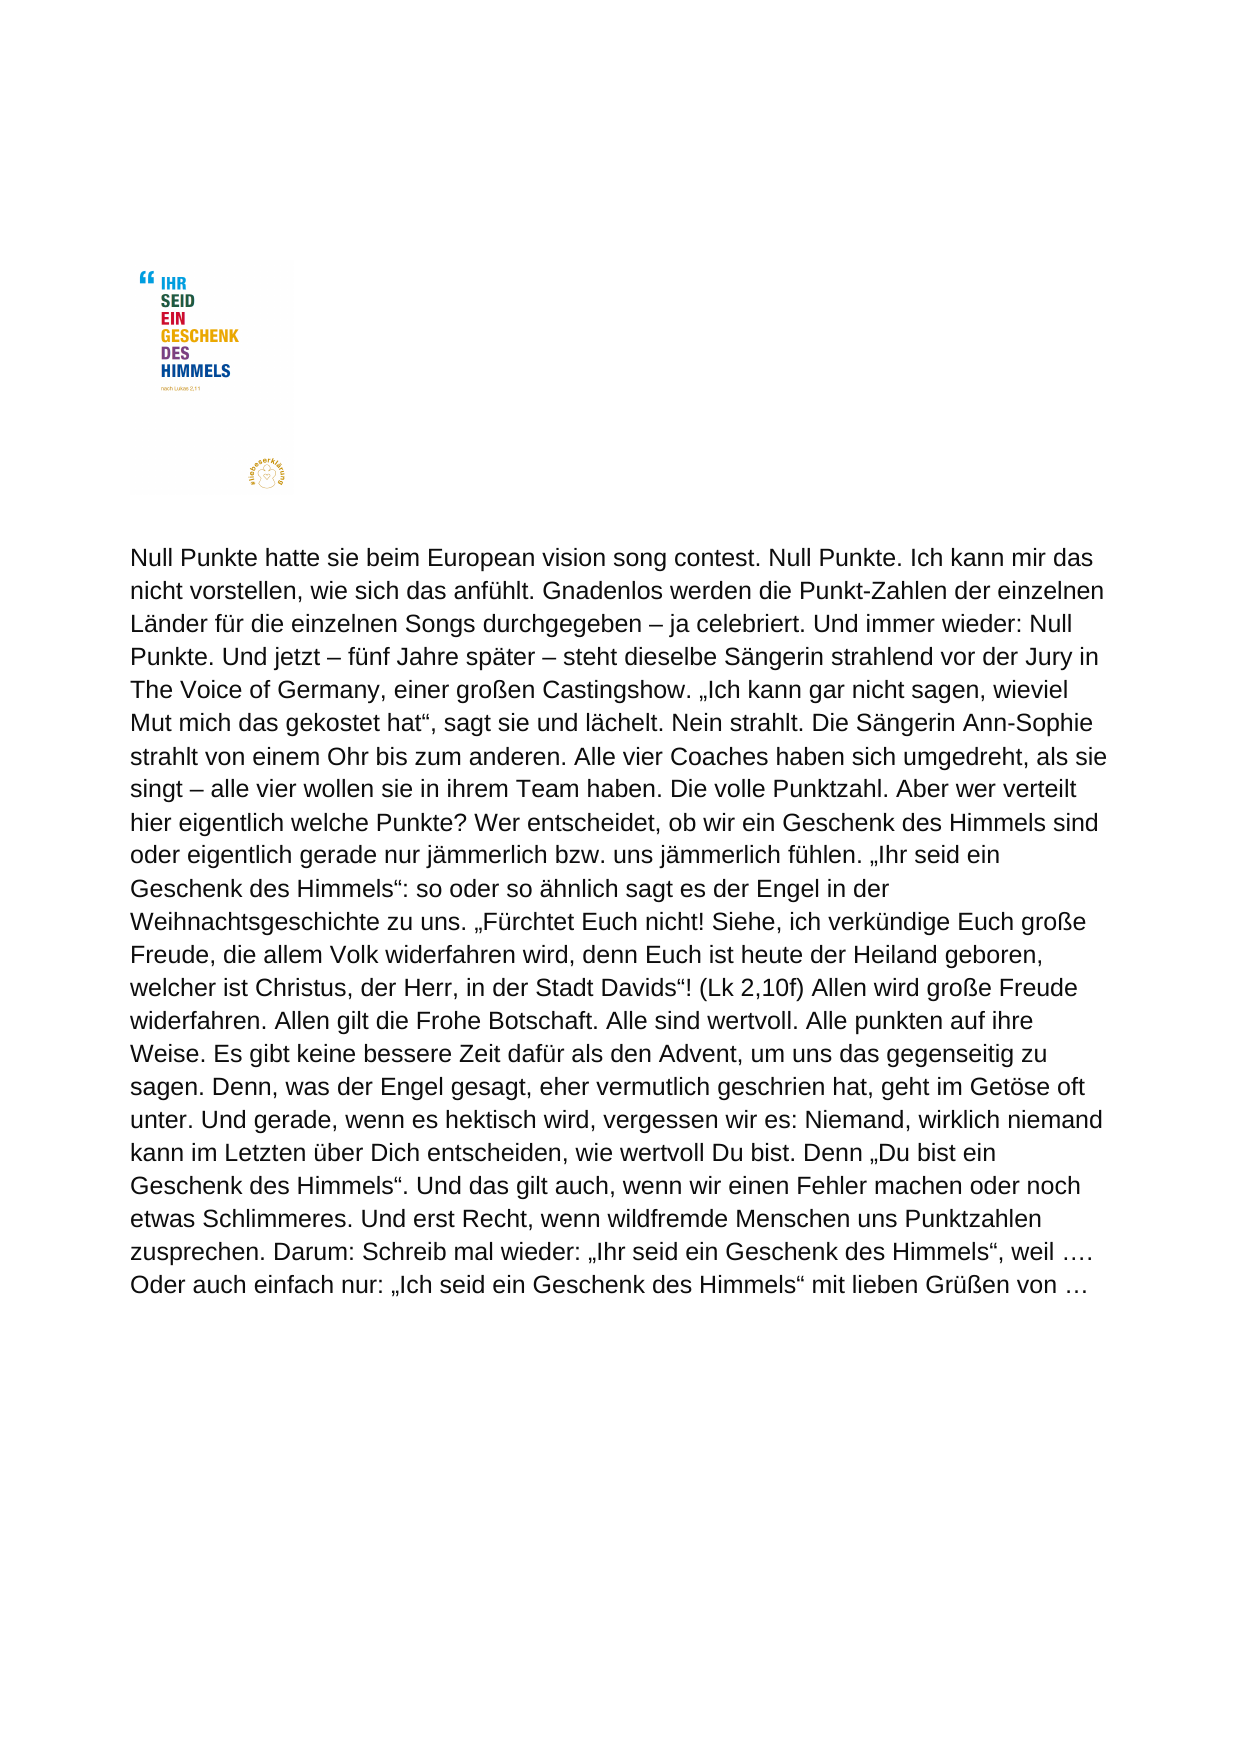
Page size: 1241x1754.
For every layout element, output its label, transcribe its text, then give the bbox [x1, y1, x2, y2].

text Null Punkte hatte sie beim European vision song contest. Null Punkte. Ich kann mir das nicht vorstellen, wie sich das anfühlt. Gnadenlos werden die Punkt-Zahlen der einzelnen Länder für die einzelnen Songs durchgegeben – ja celebriert. Und immer wieder: Null Punkte. Und jetzt – fünf Jahre später – steht dieselbe Sängerin strahlend vor der Jury in The Voice of Germany, einer großen Castingshow. „Ich kann gar nicht sagen, wieviel Mut mich das gekostet hat“, sagt sie und lächelt. Nein strahlt. Die Sängerin Ann-Sophie strahlt von einem Ohr bis zum anderen. Alle vier Coaches haben sich umgedreht, als sie singt – alle vier wollen sie in ihrem Team haben. Die volle Punktzahl. Aber wer verteilt hier eigentlich welche Punkte? Wer entscheidet, ob wir ein Geschenk des Himmels sind oder eigentlich gerade nur jämmerlich bzw. uns jämmerlich fühlen. „Ihr seid ein Geschenk des Himmels“: so oder so ähnlich sagt es der Engel in der Weihnachtsgeschichte zu uns. „Fürchtet Euch nicht! Siehe, ich verkündige Euch große Freude, die allem Volk widerfahren wird, denn Euch ist heute der Heiland geboren, welcher ist Christus, der Herr, in der Stadt Davids“! (Lk 2,10f) Allen wird große Freude widerfahren. Allen gilt die Frohe Botschaft. Alle sind wertvoll. Alle punkten auf ihre Weise. Es gibt keine bessere Zeit dafür als den Advent, um uns das gegenseitig zu sagen. Denn, was der Engel gesagt, eher vermutlich geschrien hat, geht im Getöse oft unter. Und gerade, wenn es hektisch wird, vergessen wir es: Niemand, wirklich niemand kann im Letzten über Dich entscheiden, wie wertvoll Du bist. Denn „Du bist ein Geschenk des Himmels“. Und das gilt auch, wenn wir einen Fehler machen oder noch etwas Schlimmeres. Und erst Recht, wenn wildfremde Menschen uns Punktzahlen zusprechen. Darum: Schreib mal wieder: „Ihr seid ein Geschenk des Himmels“, weil …. Oder auch einfach nur: „Ich seid ein Geschenk des Himmels“ mit lieben Grüßen von … [130, 543, 1110, 1298]
